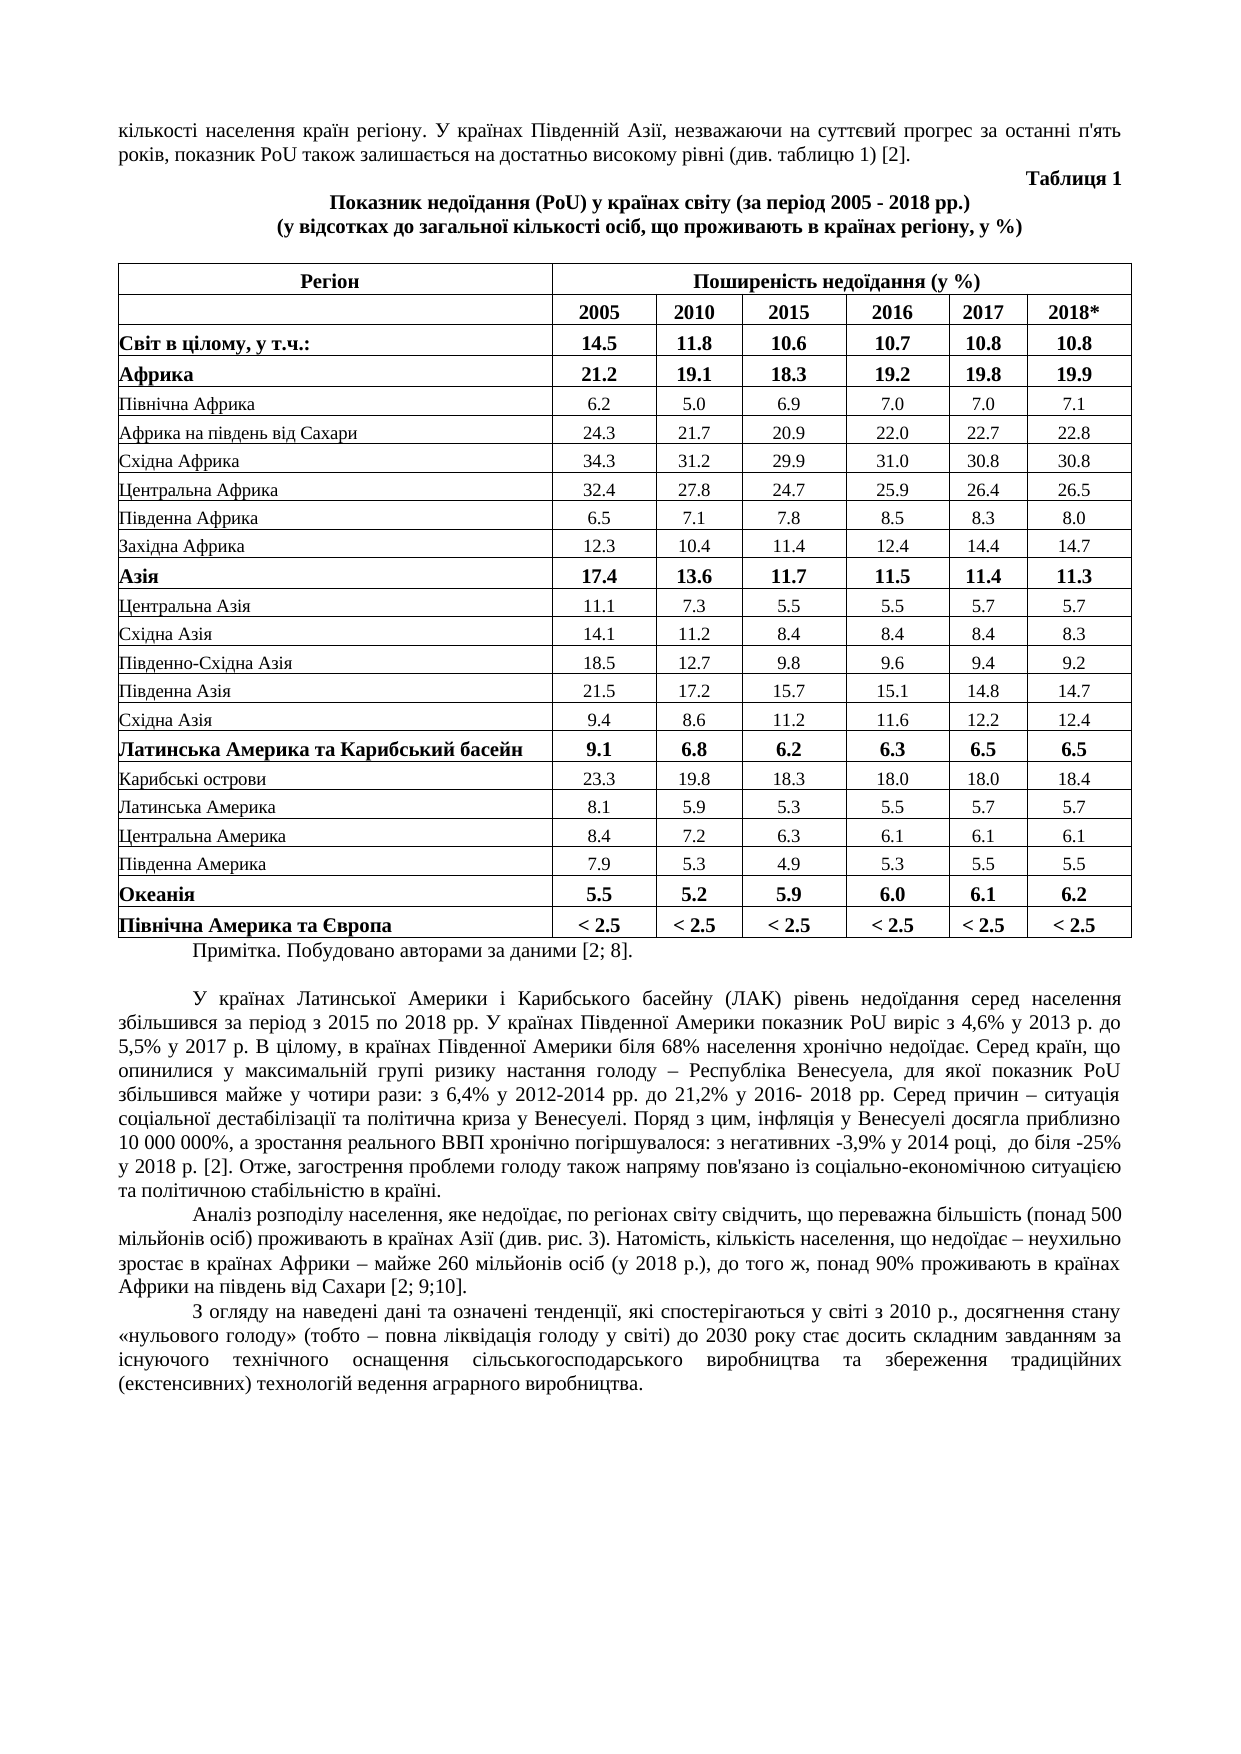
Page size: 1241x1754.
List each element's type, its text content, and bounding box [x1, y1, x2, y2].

table_header [1028, 264, 1131, 293]
table_cell 19.9 [1028, 356, 1131, 386]
table_cell 19.2 [847, 356, 949, 386]
table_cell 14.8 [950, 674, 1027, 702]
table_cell 5.7 [950, 589, 1027, 616]
table_cell 15.7 [743, 674, 846, 702]
table_cell 18.3 [743, 356, 846, 386]
table_cell < 2.5 [847, 907, 949, 937]
table_cell 21.5 [553, 674, 656, 702]
table_cell 7.0 [950, 387, 1027, 415]
table_cell 8.4 [743, 617, 846, 645]
table_cell 15.1 [847, 674, 949, 702]
table_cell 14.7 [1028, 674, 1131, 702]
table_cell 23.3 [553, 762, 656, 789]
table_cell 27.8 [657, 473, 742, 500]
table_cell 2016 [847, 295, 949, 324]
table_cell < 2.5 [950, 907, 1027, 937]
table_cell 7.2 [657, 819, 742, 846]
table_cell 12.7 [657, 646, 742, 673]
table_cell 5.0 [657, 387, 742, 415]
table_cell < 2.5 [743, 907, 846, 937]
table_cell Південно-Східна Азія [119, 646, 552, 673]
table_cell 11.7 [743, 558, 846, 588]
table_cell Азія [119, 558, 552, 588]
table_cell 19.8 [950, 356, 1027, 386]
table_cell 12.4 [1028, 703, 1131, 730]
table_cell 10.4 [657, 530, 742, 557]
table_cell 14.7 [1028, 530, 1131, 557]
table_cell 24.3 [553, 416, 656, 443]
table_cell 6.2 [743, 731, 846, 761]
table_cell Африка [119, 356, 552, 386]
table_cell 12.2 [950, 703, 1027, 730]
table_cell 18.4 [1028, 762, 1131, 789]
table_cell < 2.5 [657, 907, 742, 937]
table_cell 14.1 [553, 617, 656, 645]
text З огляду на наведені дані та означені тенденції, які спостерігаються у світі з 2010 р., досягнення стану «нульового голоду» (тобто – повна ліквідація голоду у світі) до 2030 року стає досить складним завданням за існуючого технічного оснащення сільськогосподарського виробництва та збереження традиційних (екстенсивних) технологій ведення аграрного виробництва. [118, 1298, 1122, 1395]
table_cell 9.8 [743, 646, 846, 673]
table_cell 9.6 [847, 646, 949, 673]
table_cell 7.3 [657, 589, 742, 616]
table_cell 5.7 [950, 790, 1027, 818]
table_cell 30.8 [950, 444, 1027, 472]
table_cell 8.6 [657, 703, 742, 730]
table_cell 17.4 [553, 558, 656, 588]
table_cell 6.3 [847, 731, 949, 761]
table_cell 20.9 [743, 416, 846, 443]
table_cell 21.2 [553, 356, 656, 386]
table_cell 6.5 [1028, 731, 1131, 761]
table_cell 8.3 [1028, 617, 1131, 645]
table_cell 26.4 [950, 473, 1027, 500]
table_cell 14.4 [950, 530, 1027, 557]
table_cell 6.1 [1028, 819, 1131, 846]
text Таблиця 1 [118, 166, 1122, 190]
table_cell Центральна Америка [119, 819, 552, 846]
table_cell < 2.5 [1028, 907, 1131, 937]
table_cell 11.3 [1028, 558, 1131, 588]
table_cell 11.8 [657, 325, 742, 355]
table_cell 13.6 [657, 558, 742, 588]
table_cell 7.9 [553, 847, 656, 875]
table_cell Океанія [119, 876, 552, 906]
text У країнах Латинської Америки і Карибського басейну (ЛАК) рівень недоїдання серед населення збільшився за період з 2015 по 2018 рр. У країнах Південної Америки показник PoU виріс з 4,6% у 2013 р. до 5,5% у 2017 р. В цілому, в країнах Південної Америки біля 68% населення хронічно недоїдає. Серед країн, що опинилися у максимальній групі ризику настання голоду – Республіка Венесуела, для якої показник PoU збільшився майже у чотири рази: з 6,4% у 2012-2014 рр. до 21,2% у 2016- 2018 рр. Серед причин – ситуація соціальної дестабілізації та політична криза у Венесуелі. Поряд з цим, інфляція у Венесуелі досягла приблизно 10 000 000%, а зростання реального ВВП хронічно погіршувалося: з негативних -3,9% у 2014 році, до біля -25% у 2018 р. [2]. Отже, загострення проблеми голоду також напряму пов'язано із соціально-економічною ситуацією та політичною стабільністю в країні. [118, 986, 1122, 1202]
table_cell 9.4 [553, 703, 656, 730]
table_header Поширеність недоїдання (у %) [657, 264, 1028, 293]
table_cell 21.7 [657, 416, 742, 443]
table_cell 25.9 [847, 473, 949, 500]
table_cell 12.3 [553, 530, 656, 557]
table_cell 18.3 [743, 762, 846, 789]
table_header Регіон [119, 264, 552, 293]
text В країнах Азії показник PoU у більшості випадків, неухильно знижується, досягнувши 11,4% у 2017 році. Винятком є країни Східної Азії, де з 2010 р. спостерігається зростання даного показника – понад 12% від кількості населення країн регіону. У країнах Південній Азії, незважаючи на суттєвий прогрес за останні п'ять років, показник PoU також залишається на достатньо високому рівні (див. таблицю 1) [2]. [118, 118, 1122, 166]
table_cell 5.3 [657, 847, 742, 875]
table_cell 6.5 [950, 731, 1027, 761]
table_cell Південна Африка [119, 501, 552, 528]
table_cell 18.0 [847, 762, 949, 789]
table_cell 10.6 [743, 325, 846, 355]
table_cell 8.4 [950, 617, 1027, 645]
table_cell 2018* [1028, 295, 1131, 324]
table_cell 24.7 [743, 473, 846, 500]
table_cell 6.5 [553, 501, 656, 528]
text Показник недоїдання (PoU) у країнах світу (за період 2005 - 2018 рр.) [118, 190, 1122, 214]
table_cell 5.9 [743, 876, 846, 906]
table_cell 8.1 [553, 790, 656, 818]
table_cell 32.4 [553, 473, 656, 500]
table_cell Світ в цілому, у т.ч.: [119, 325, 552, 355]
table_cell 31.2 [657, 444, 742, 472]
table_cell 22.8 [1028, 416, 1131, 443]
table_cell 2005 [553, 295, 656, 324]
table_cell 11.1 [553, 589, 656, 616]
table_cell [119, 295, 552, 324]
table_cell 5.5 [950, 847, 1027, 875]
table_cell Східна Азія [119, 617, 552, 645]
table_cell 31.0 [847, 444, 949, 472]
table_cell Західна Африка [119, 530, 552, 557]
table_cell 5.9 [657, 790, 742, 818]
table_cell 5.3 [743, 790, 846, 818]
table_cell 18.5 [553, 646, 656, 673]
table_cell 8.5 [847, 501, 949, 528]
table_cell 6.1 [950, 819, 1027, 846]
table_cell 19.8 [657, 762, 742, 789]
table_cell 4.9 [743, 847, 846, 875]
table_cell 18.0 [950, 762, 1027, 789]
table_cell Африка на південь від Сахари [119, 416, 552, 443]
table_cell 10.8 [1028, 325, 1131, 355]
table_cell 7.1 [657, 501, 742, 528]
table_cell 11.6 [847, 703, 949, 730]
table_cell 19.1 [657, 356, 742, 386]
table_cell 8.4 [847, 617, 949, 645]
table_cell < 2.5 [553, 907, 656, 937]
table_cell 26.5 [1028, 473, 1131, 500]
table_cell 17.2 [657, 674, 742, 702]
table_cell 6.3 [743, 819, 846, 846]
table_cell Центральна Азія [119, 589, 552, 616]
table_header [553, 264, 657, 293]
table_cell 29.9 [743, 444, 846, 472]
table_cell 8.3 [950, 501, 1027, 528]
table_cell Латинська Америка та Карибський басейн [119, 731, 552, 761]
text Примітка. Побудовано авторами за даними [2; 8]. [118, 938, 1122, 962]
table_cell Південна Азія [119, 674, 552, 702]
table_cell Південна Америка [119, 847, 552, 875]
table_cell 5.3 [847, 847, 949, 875]
table_cell 11.4 [743, 530, 846, 557]
table_cell 8.4 [553, 819, 656, 846]
table_cell 5.7 [1028, 790, 1131, 818]
table_cell 11.2 [657, 617, 742, 645]
table_cell 5.2 [657, 876, 742, 906]
table_cell Північна Америка та Європа [119, 907, 552, 937]
table_cell 7.0 [847, 387, 949, 415]
table_cell 22.7 [950, 416, 1027, 443]
table_cell 10.7 [847, 325, 949, 355]
table_cell Карибські острови [119, 762, 552, 789]
table_cell 6.1 [847, 819, 949, 846]
table_cell 6.2 [553, 387, 656, 415]
table_cell 6.1 [950, 876, 1027, 906]
table_cell 22.0 [847, 416, 949, 443]
table_cell 6.0 [847, 876, 949, 906]
table_cell 5.5 [847, 589, 949, 616]
table_cell 9.2 [1028, 646, 1131, 673]
table_cell 34.3 [553, 444, 656, 472]
table_cell Центральна Африка [119, 473, 552, 500]
table_cell 30.8 [1028, 444, 1131, 472]
text (у відсотках до загальної кількості осіб, що проживають в країнах регіону, у %) [118, 214, 1122, 238]
table_cell 11.4 [950, 558, 1027, 588]
table_cell 5.5 [553, 876, 656, 906]
table_cell 7.8 [743, 501, 846, 528]
table_cell 2010 [657, 295, 742, 324]
table_cell 2017 [950, 295, 1027, 324]
table_cell 10.8 [950, 325, 1027, 355]
table_cell 11.2 [743, 703, 846, 730]
table_cell 6.9 [743, 387, 846, 415]
table_cell 14.5 [553, 325, 656, 355]
table_cell Північна Африка [119, 387, 552, 415]
table_cell 5.5 [743, 589, 846, 616]
table_cell 9.4 [950, 646, 1027, 673]
table_cell Латинська Америка [119, 790, 552, 818]
table_cell 5.7 [1028, 589, 1131, 616]
table_cell Східна Азія [119, 703, 552, 730]
table_cell Східна Африка [119, 444, 552, 472]
table_cell 6.8 [657, 731, 742, 761]
table_cell 6.2 [1028, 876, 1131, 906]
table_cell 11.5 [847, 558, 949, 588]
text Аналіз розподілу населення, яке недоїдає, по регіонах світу свідчить, що переважна більшість (понад 500 мільйонів осіб) проживають в країнах Азії (див. рис. 3). Натомість, кількість населення, що недоїдає – неухильно зростає в країнах Африки – майже 260 мільйонів осіб (у 2018 р.), до того ж, понад 90% проживають в країнах Африки на південь від Сахари [2; 9;10]. [118, 1202, 1122, 1298]
table_cell 7.1 [1028, 387, 1131, 415]
table_cell 8.0 [1028, 501, 1131, 528]
table_cell 2015 [743, 295, 846, 324]
table_cell 5.5 [847, 790, 949, 818]
table_cell 12.4 [847, 530, 949, 557]
table_cell 9.1 [553, 731, 656, 761]
table_cell 5.5 [1028, 847, 1131, 875]
